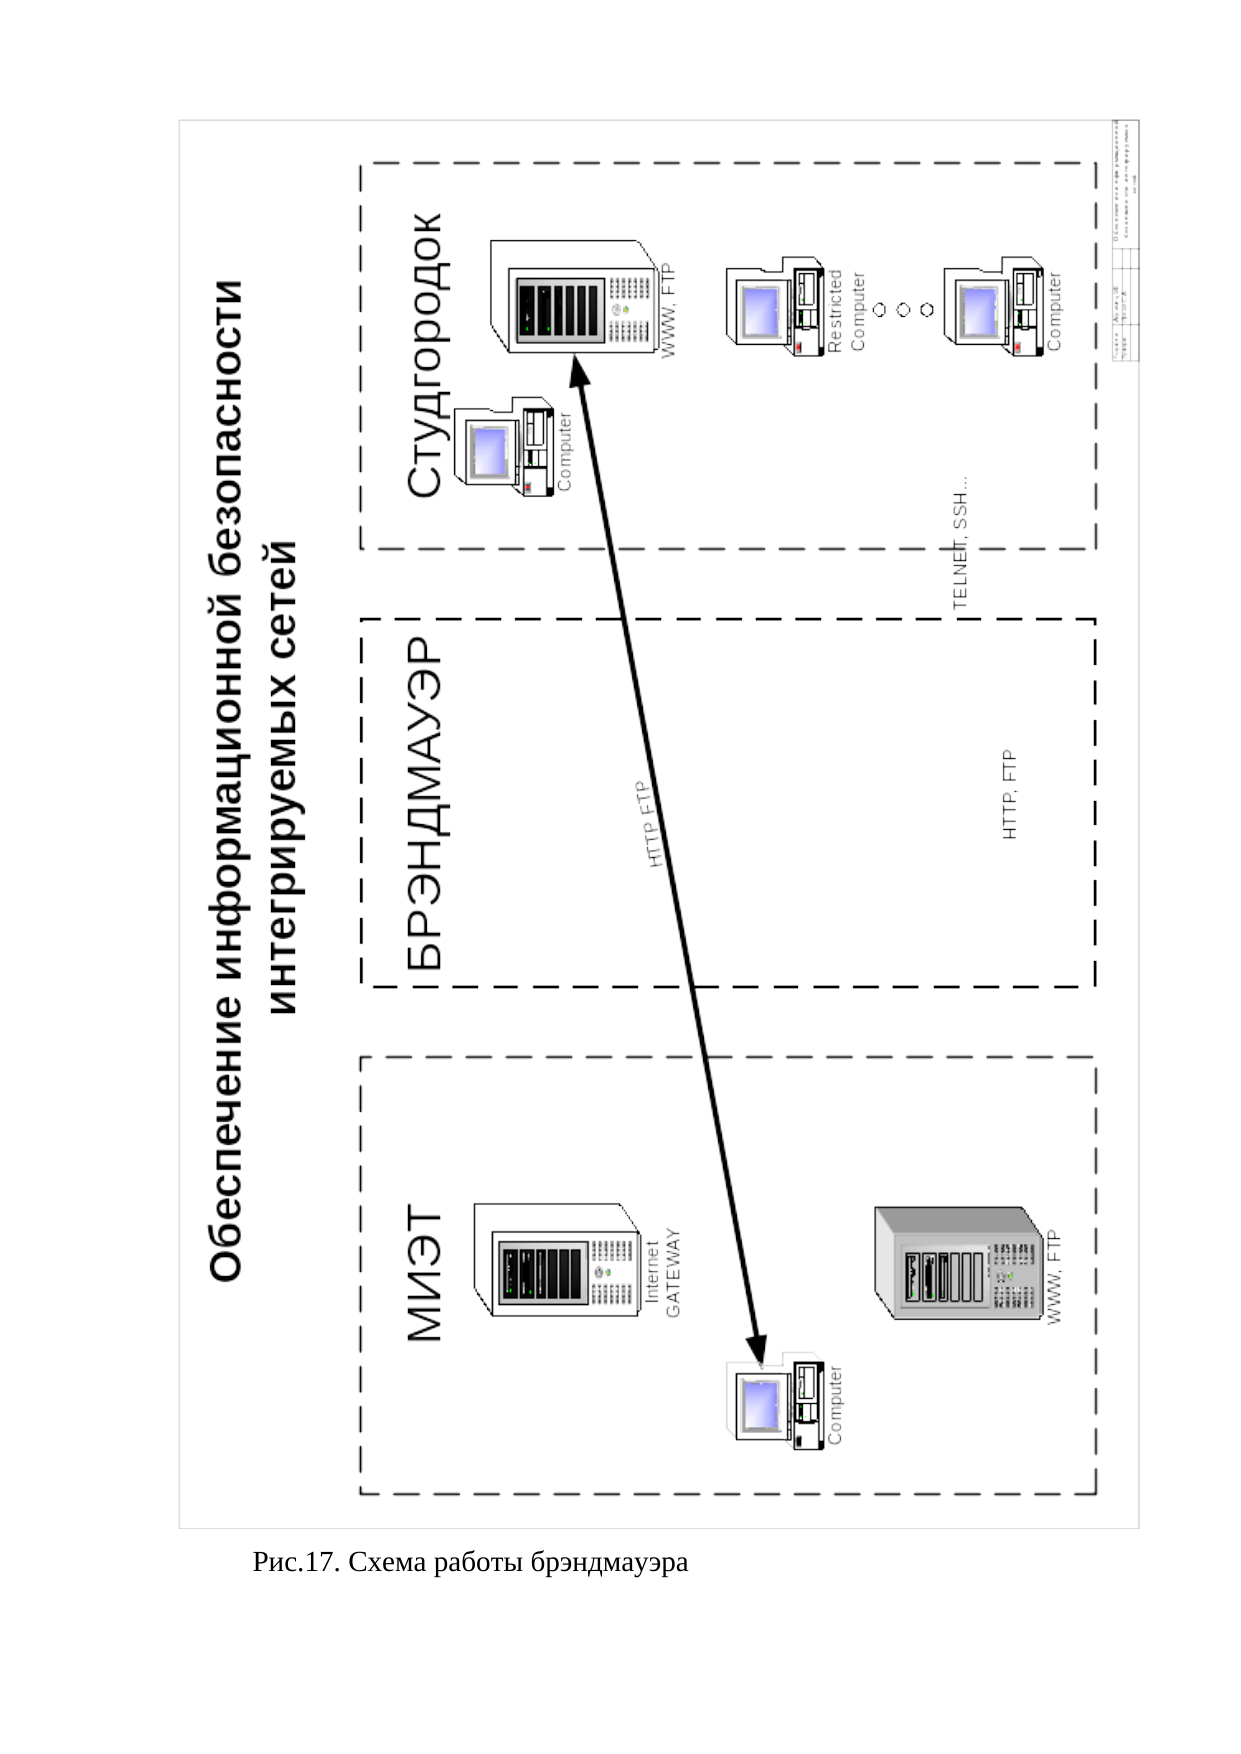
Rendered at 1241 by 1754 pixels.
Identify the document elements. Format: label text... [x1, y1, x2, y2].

text Рис.17. Схема работы брэндмауэра [177, 1544, 1152, 1578]
